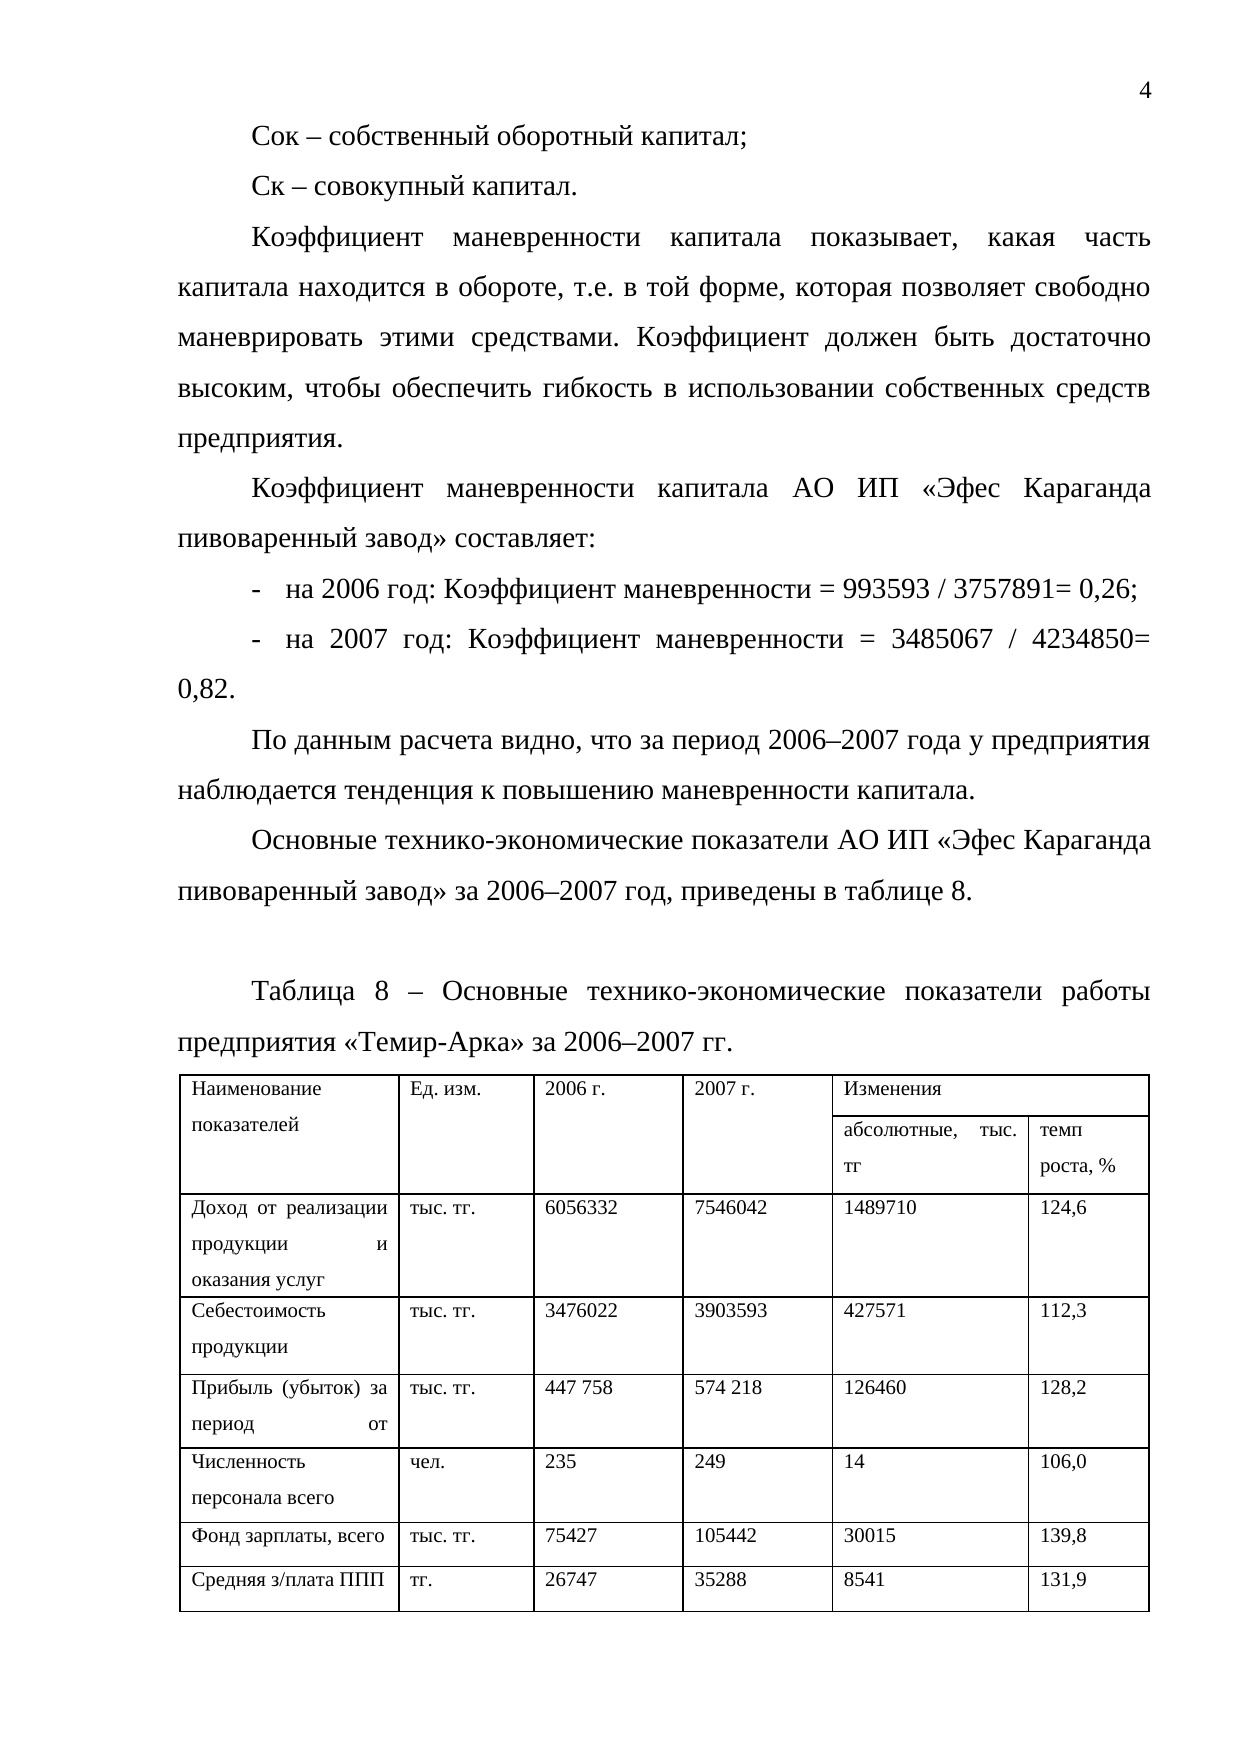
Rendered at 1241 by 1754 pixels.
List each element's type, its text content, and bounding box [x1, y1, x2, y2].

table_header 2006 г. [535, 1076, 682, 1193]
table_cell тыс. тг. [400, 1298, 533, 1374]
table_cell тыс. тг. [400, 1523, 533, 1566]
table_cell 6056332 [535, 1195, 682, 1296]
table_cell тыс. тг. [400, 1195, 533, 1296]
table_cell 35288 [684, 1567, 832, 1611]
table_cell 3476022 [535, 1298, 682, 1374]
table_cell тг. [400, 1567, 533, 1611]
table_cell 574 218 [684, 1375, 832, 1447]
table_cell 26747 [535, 1567, 682, 1611]
table_header 2007 г. [684, 1076, 832, 1193]
table_cell Средняя з/плата ППП [181, 1567, 398, 1611]
table_cell 124,6 [1029, 1195, 1148, 1296]
table_cell 249 [684, 1449, 832, 1522]
table_cell Прибыль (убыток) за период от продолжаемой деятельности [181, 1375, 398, 1447]
table_cell 427571 [833, 1298, 1028, 1374]
table_cell абсолютные, тыс. тг [833, 1117, 1028, 1193]
table_cell Себестоимость продукции [181, 1298, 398, 1374]
table_cell 3903593 [684, 1298, 832, 1374]
table_header Ед. изм. [400, 1076, 533, 1193]
table_cell 8541 [833, 1567, 1028, 1611]
table_cell 7546042 [684, 1195, 832, 1296]
text Таблица 8 – Основные технико-экономические показатели работы предприятия «Темир-Арка» за 2006–2007 гг. [177, 973, 1152, 1057]
table_cell 112,3 [1029, 1298, 1148, 1374]
table_cell 75427 [535, 1523, 682, 1566]
text Ск – совокупный капитал. [177, 168, 1152, 202]
text Коэффициент маневренности капитала АО ИП «Эфес Караганда пивоваренный завод» составляет: [177, 470, 1152, 554]
table_cell 106,0 [1029, 1449, 1148, 1522]
table_cell 139,8 [1029, 1523, 1148, 1566]
table_cell 30015 [833, 1523, 1028, 1566]
list на 2007 год: Коэффициент маневренности = 3485067 / 4234850= 0,82. [177, 621, 1152, 705]
text Коэффициент маневренности капитала показывает, какая часть капитала находится в обороте, т.е. в той форме, которая позволяет свободно маневрировать этими средствами. Коэффициент должен быть достаточно высоким, чтобы обеспечить гибкость в использовании собственных средств предприятия. [177, 219, 1152, 453]
text Основные технико-экономические показатели АО ИП «Эфес Караганда пивоваренный завод» за 2006–2007 год, приведены в таблице 8. [177, 822, 1152, 906]
table_cell Доход от реализации продукции и оказания услуг [181, 1195, 398, 1296]
table_header Наименование показателей [181, 1076, 398, 1193]
table_cell 126460 [833, 1375, 1028, 1447]
list на 2006 год: Коэффициент маневренности = 993593 / 3757891= 0,26; [177, 571, 1152, 604]
table_cell 128,2 [1029, 1375, 1148, 1447]
table_cell 447 758 [535, 1375, 682, 1447]
table_cell 1489710 [833, 1195, 1028, 1296]
table_cell 235 [535, 1449, 682, 1522]
text Сок – собственный оборотный капитал; [177, 118, 1152, 152]
table_cell Численность персонала всего [181, 1449, 398, 1522]
table_cell Фонд зарплаты, всего [181, 1523, 398, 1566]
table_cell тыс. тг. [400, 1375, 533, 1447]
table_cell 131,9 [1029, 1567, 1148, 1611]
table_cell чел. [400, 1449, 533, 1522]
table_header Изменения [833, 1076, 1148, 1115]
table_cell 14 [833, 1449, 1028, 1522]
table_cell темп роста, % [1029, 1117, 1148, 1193]
text По данным расчета видно, что за период 2006–2007 года у предприятия наблюдается тенденция к повышению маневренности капитала. [177, 722, 1152, 806]
table_cell 105442 [684, 1523, 832, 1566]
